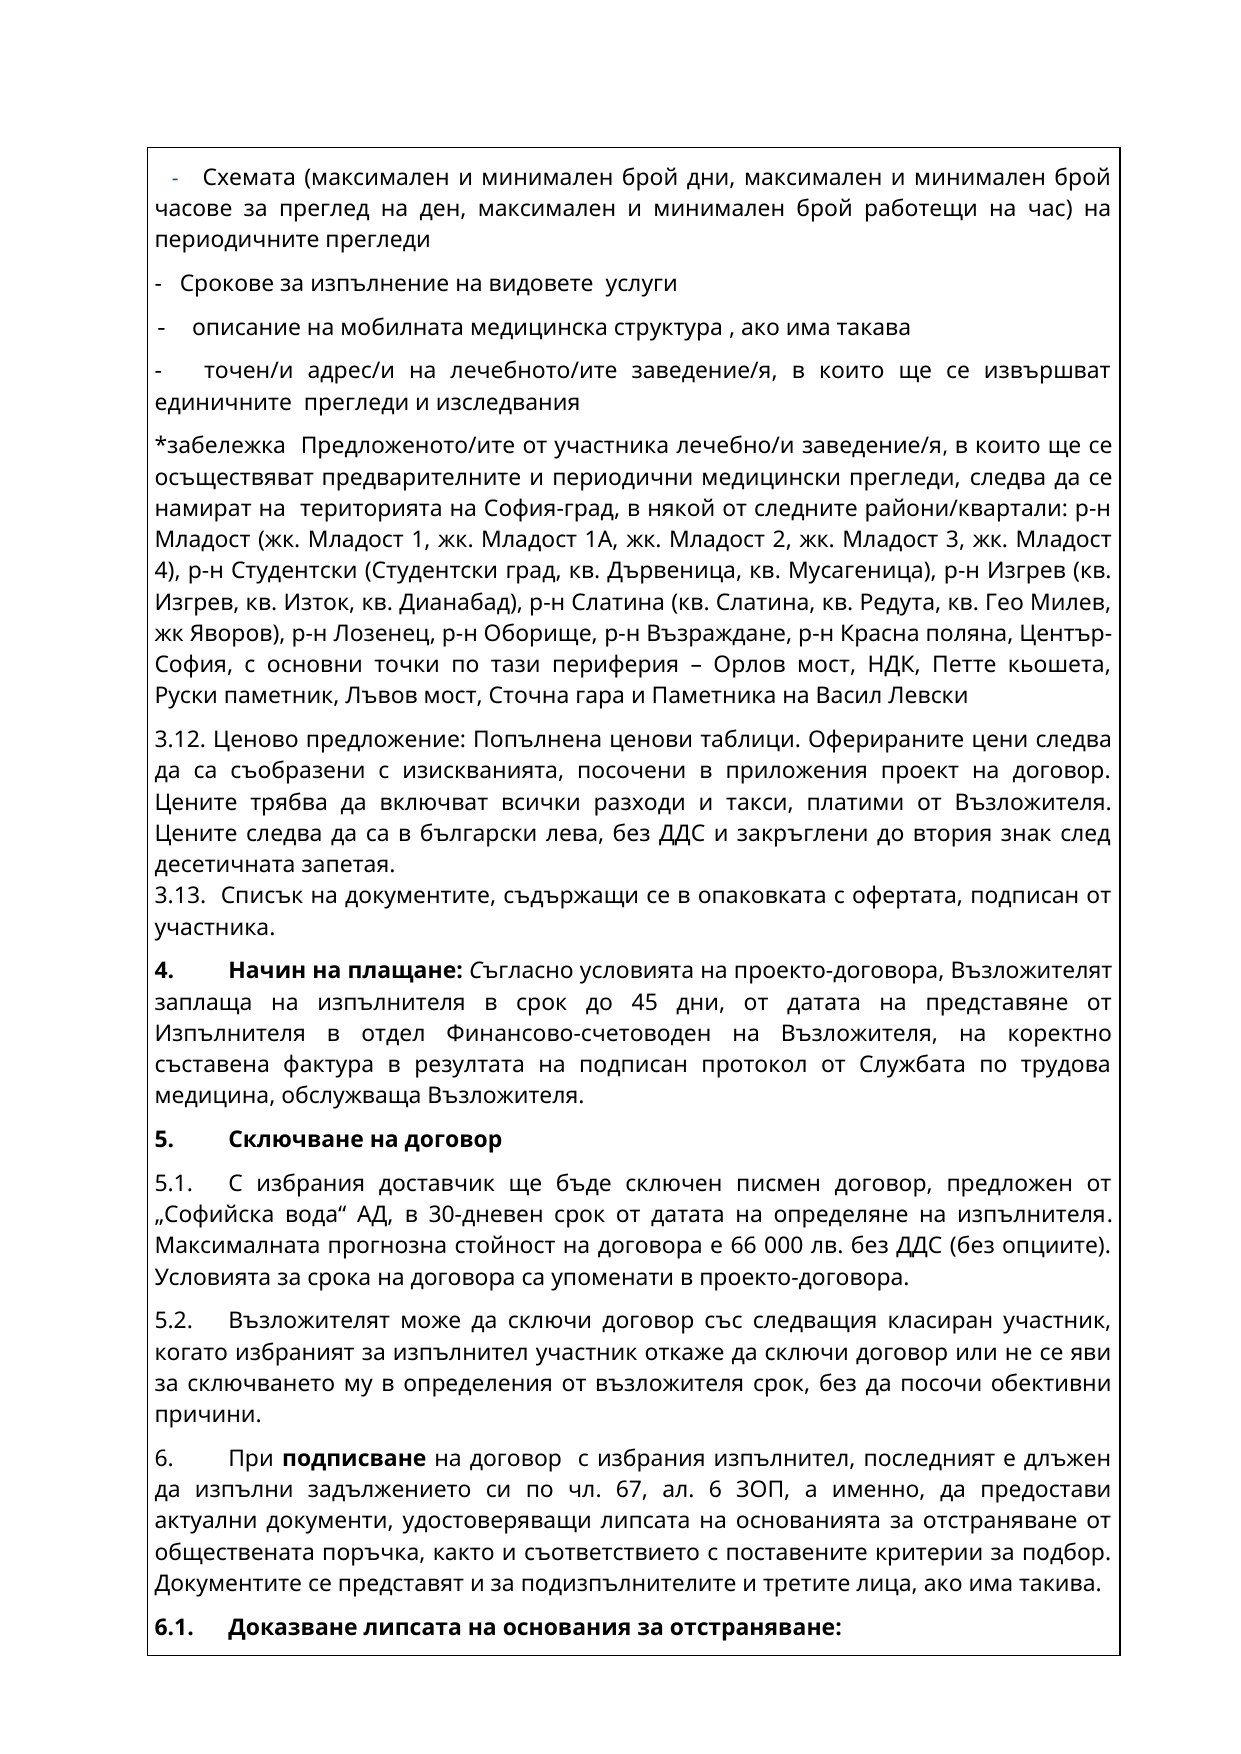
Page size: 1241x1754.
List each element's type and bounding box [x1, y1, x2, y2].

table_cell [148, 148, 1119, 1654]
